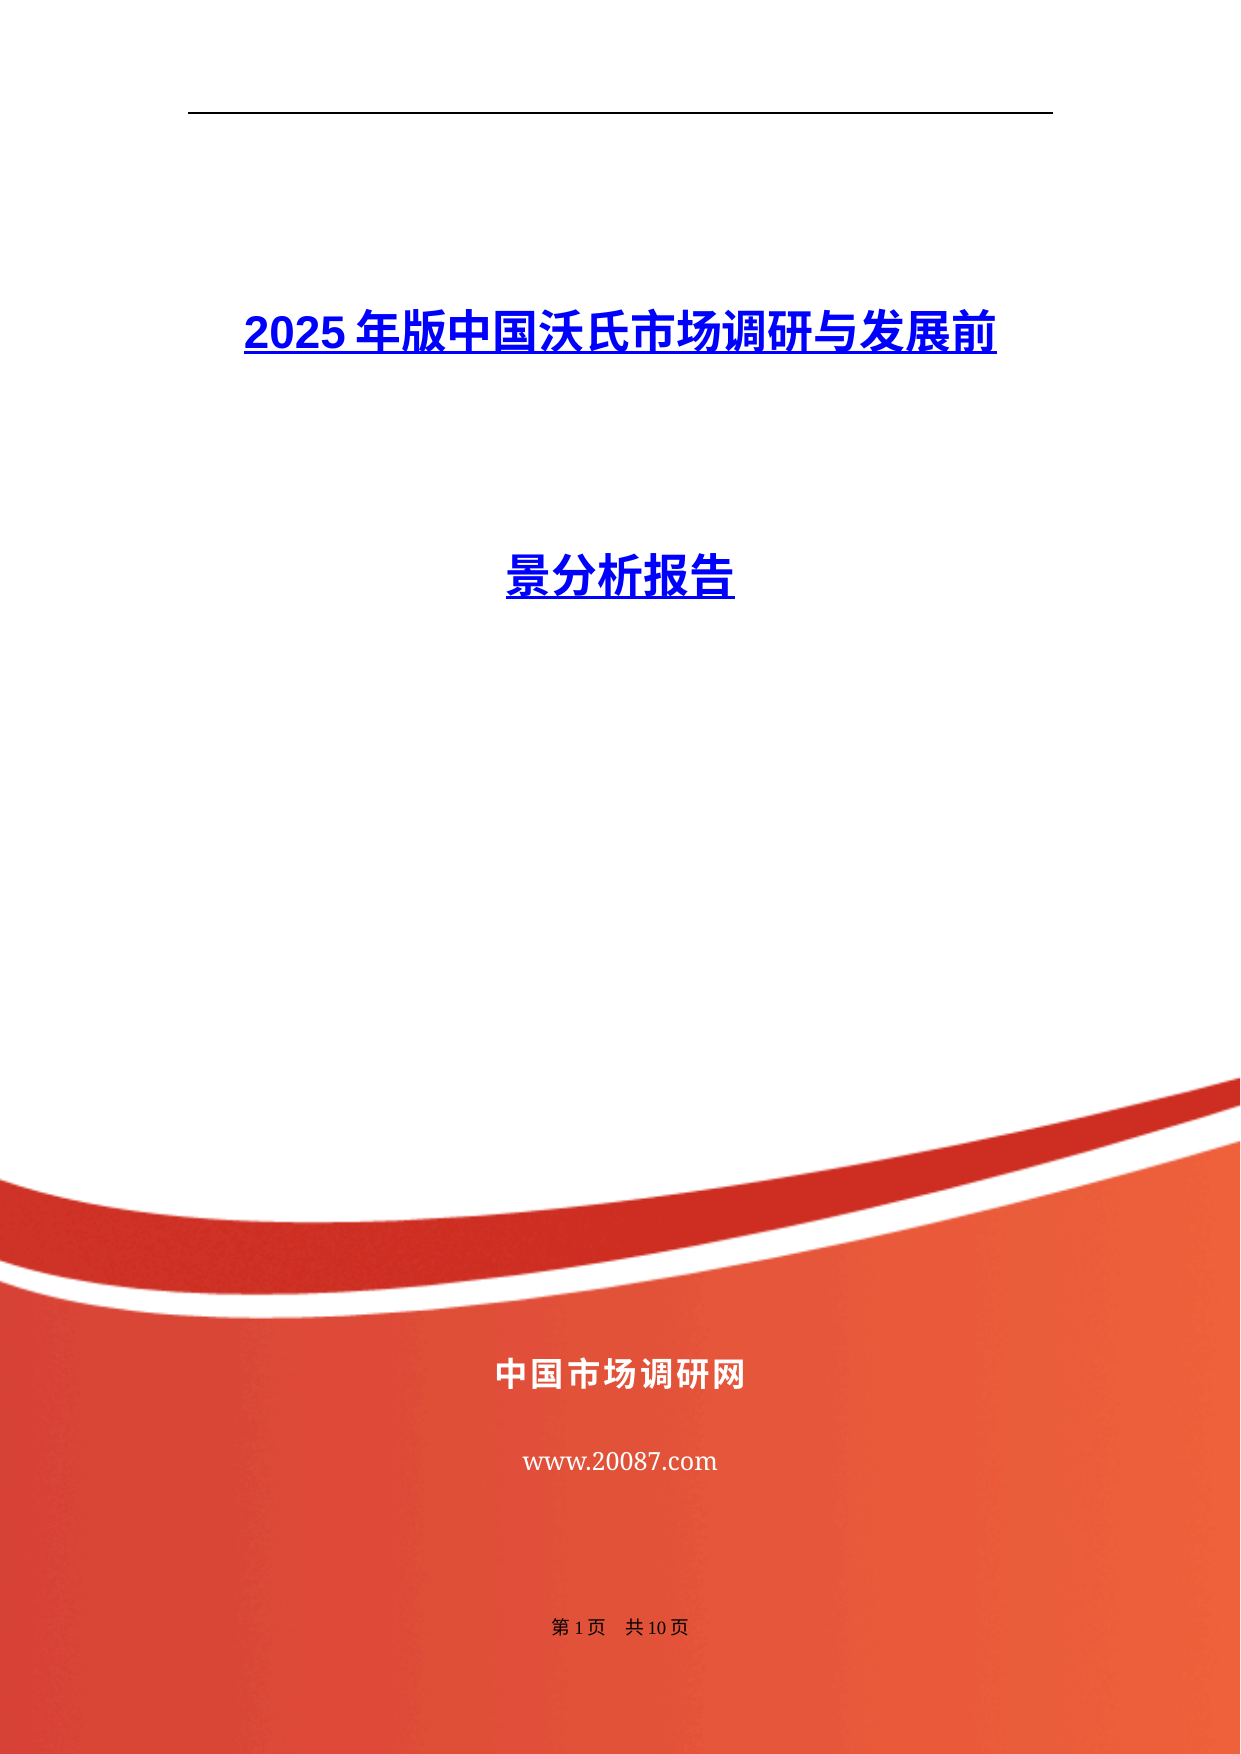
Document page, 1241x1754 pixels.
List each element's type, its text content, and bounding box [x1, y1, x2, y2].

text www.20087.com [187, 1428, 1053, 1493]
picture [0, 1006, 1241, 1754]
table_header 2025年版中国沃氏市场调研与发展前景分析报告 [188, 207, 1053, 773]
subtitle 中国市场调研网 [187, 1339, 1053, 1404]
